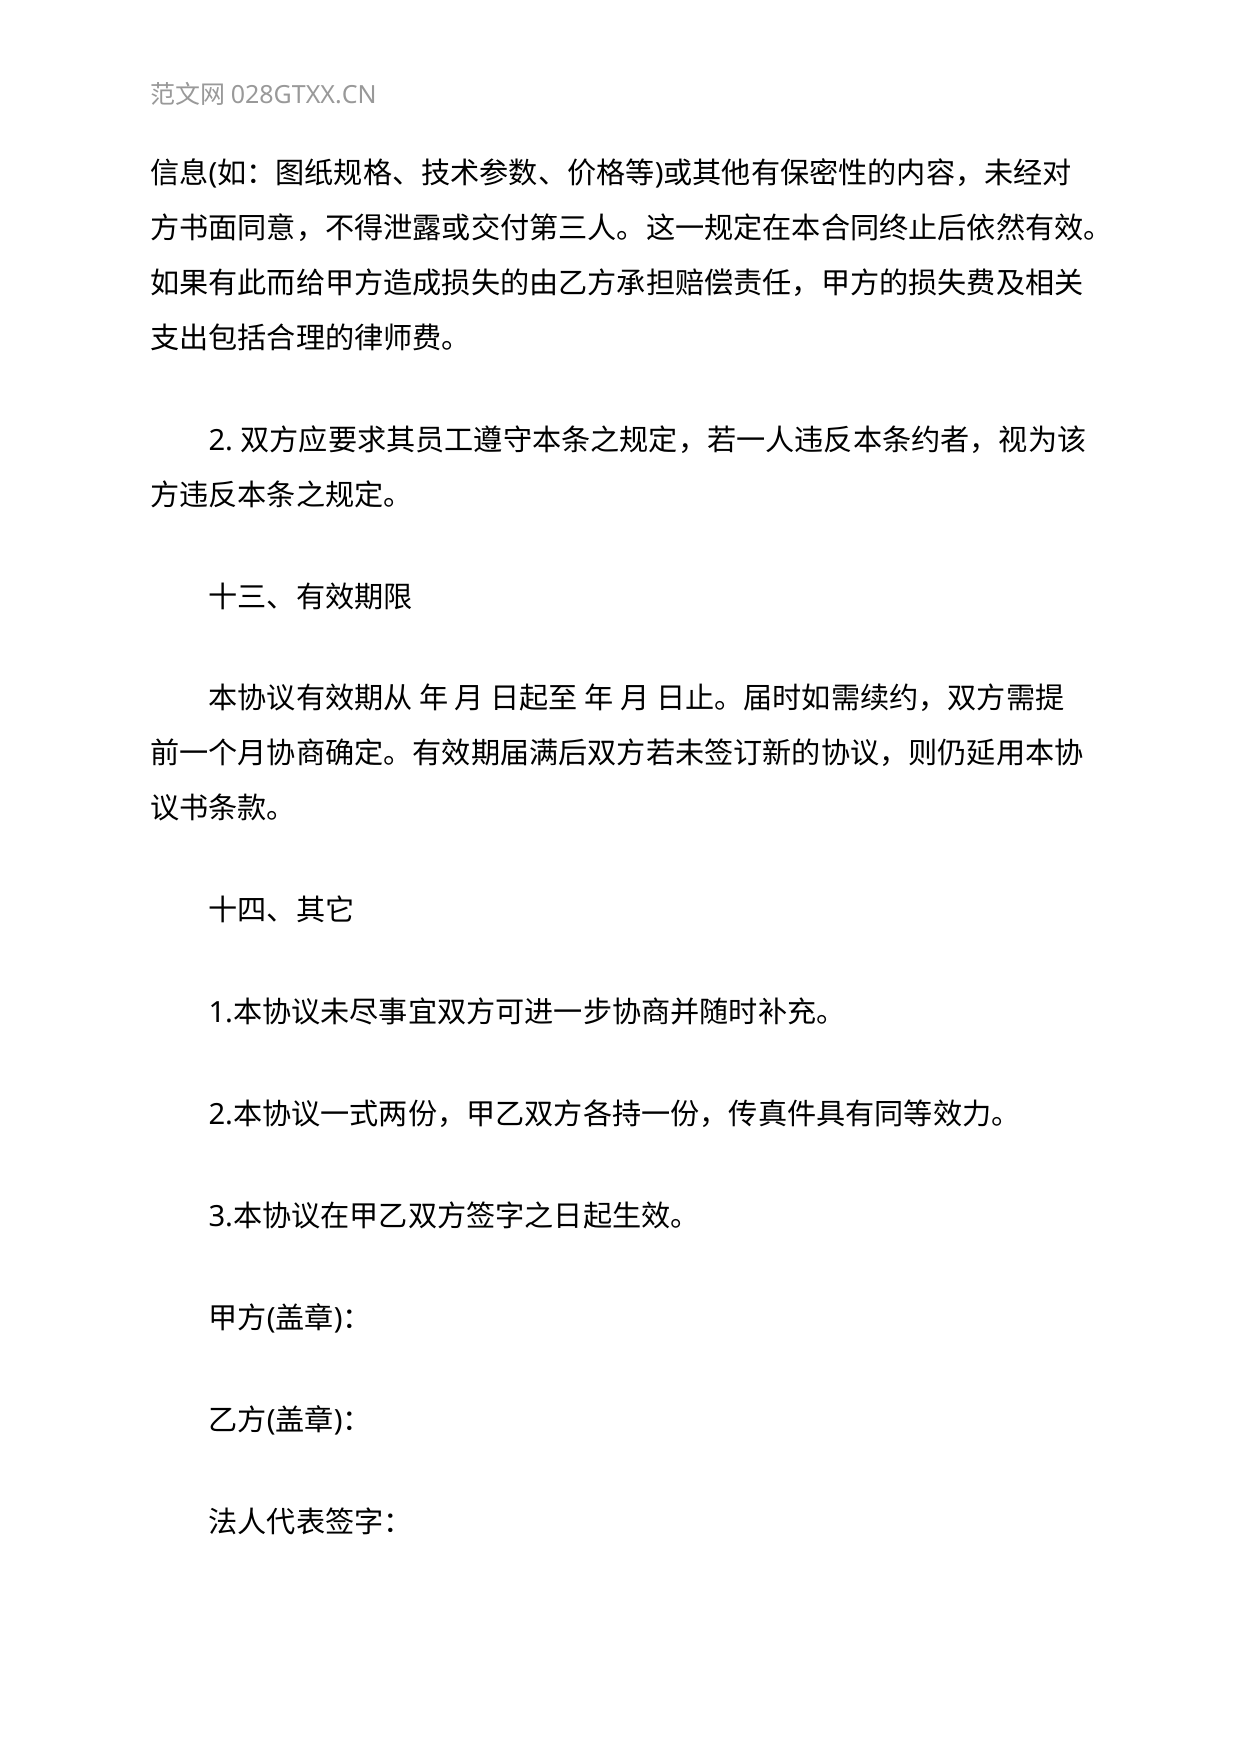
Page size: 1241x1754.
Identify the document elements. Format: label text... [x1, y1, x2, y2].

text 1.本协议未尽事宜双方可进一步协商并随时补充。 [150, 988, 1090, 1031]
text 2. 双方应要求其员工遵守本条之规定，若一人违反本条约者，视为该方违反本条之规定。 [150, 417, 1090, 514]
text 乙方(盖章)： [150, 1396, 1090, 1439]
text 法人代表签字： [150, 1498, 1090, 1541]
text 3.本协议在甲乙双方签字之日起生效。 [150, 1192, 1090, 1235]
text 2.本协议一式两份，甲乙双方各持一份，传真件具有同等效力。 [150, 1090, 1090, 1133]
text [150, 150, 1090, 357]
text 甲方(盖章)： [150, 1294, 1090, 1337]
text 本协议有效期从 年 月 日起至 年 月 日止。届时如需续约，双方需提前一个月协商确定。有效期届满后双方若未签订新的协议，则仍延用本协议书条款。 [150, 675, 1090, 827]
text 十四、其它 [150, 887, 1090, 929]
text 十三、有效期限 [150, 573, 1090, 616]
